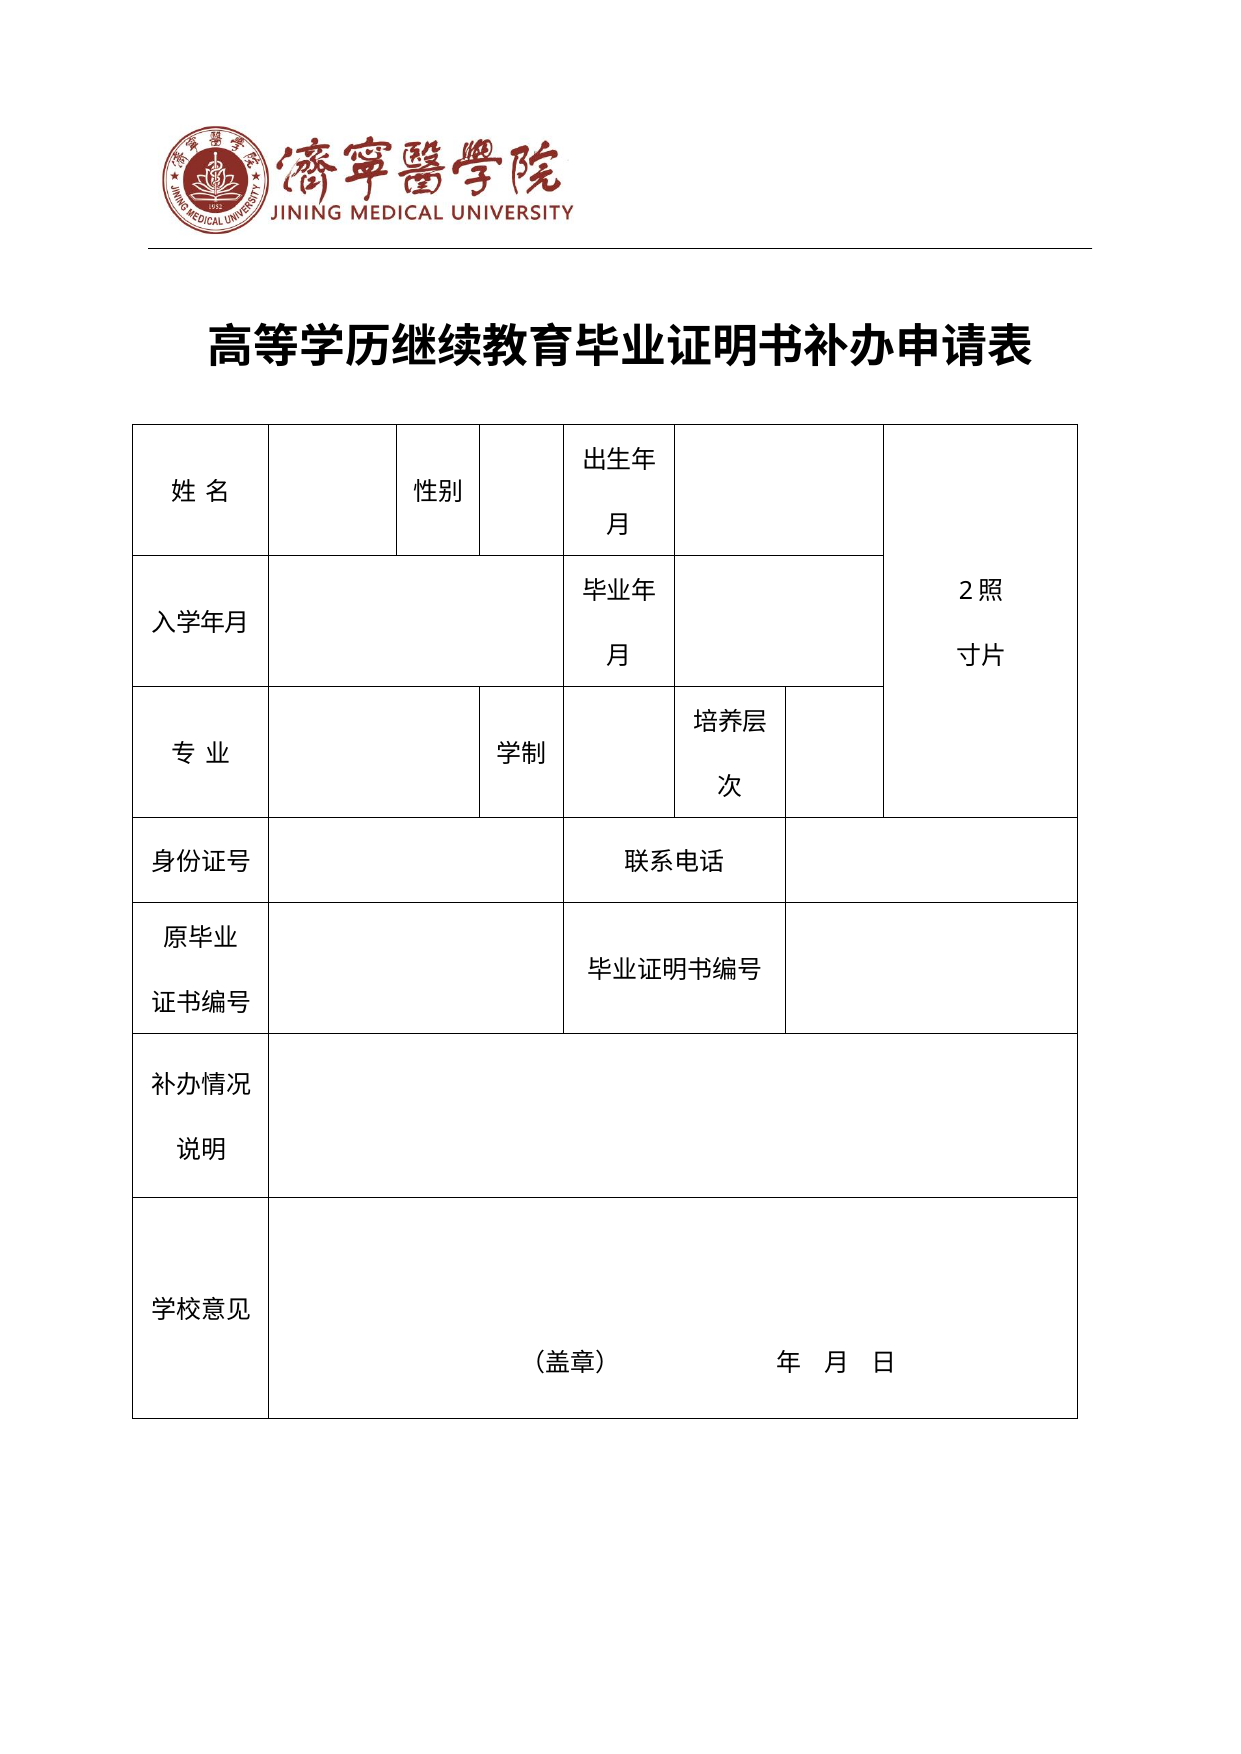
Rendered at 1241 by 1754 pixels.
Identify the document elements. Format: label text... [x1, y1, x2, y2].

table_header 性别 [397, 425, 479, 555]
picture [147, 114, 588, 246]
table_cell 身份证号 [133, 818, 268, 902]
table_header [269, 425, 396, 555]
table_cell 学制 [480, 687, 563, 817]
table_cell [269, 687, 479, 817]
table_cell [269, 903, 563, 1033]
table_cell （盖章） 年 月 日 [269, 1198, 1077, 1418]
text 高等学历继续教育毕业证明书补办申请表 [148, 294, 1092, 391]
table_cell 专 业 [133, 687, 268, 817]
table_cell [269, 1034, 1077, 1197]
table_cell [675, 556, 883, 686]
table_cell 学校意见 [133, 1198, 268, 1418]
table_cell 培养层次 [675, 687, 785, 817]
table_cell [786, 687, 883, 817]
table_cell [269, 556, 563, 686]
table_cell 毕业年月 [564, 556, 674, 686]
table_header [675, 425, 883, 555]
table_cell 原毕业 证书编号 [133, 903, 268, 1033]
table_cell 入学年月 [133, 556, 268, 686]
table_header 出生年月 [564, 425, 674, 555]
table_cell [786, 818, 1077, 902]
table_cell 联系电话 [564, 818, 785, 902]
table_header 姓 名 [133, 425, 268, 555]
table_header 2照 寸片 [884, 425, 1077, 817]
table_cell [786, 903, 1077, 1033]
table_cell 补办情况 说明 [133, 1034, 268, 1197]
table_cell [564, 687, 674, 817]
table_cell [269, 818, 563, 902]
table_header [480, 425, 563, 555]
table_cell 毕业证明书编号 [564, 903, 785, 1033]
